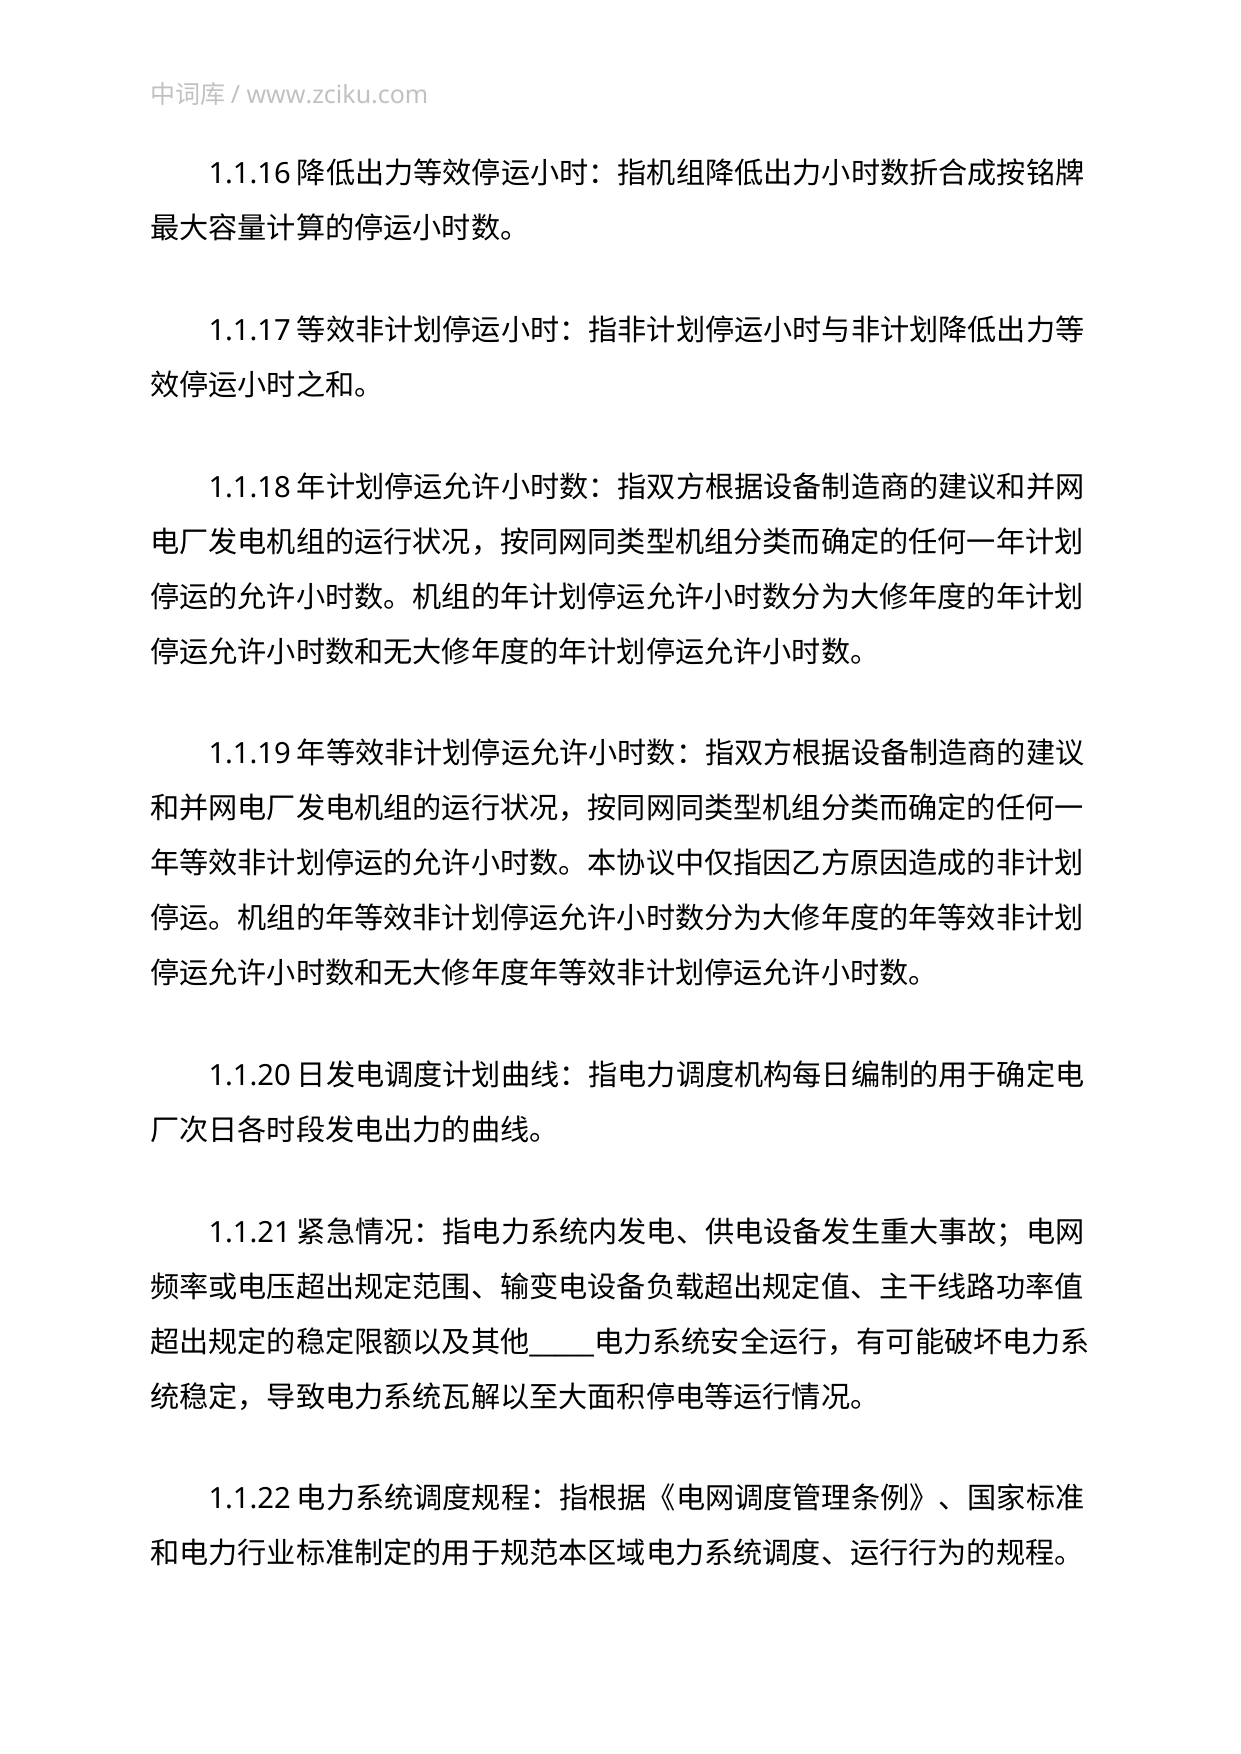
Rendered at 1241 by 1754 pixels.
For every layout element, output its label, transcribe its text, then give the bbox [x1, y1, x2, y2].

text 1.1.18年计划停运允许小时数：指双方根据设备制造商的建议和并网电厂发电机组的运行状况，按同网同类型机组分类而确定的任何一年计划停运的允许小时数。机组的年计划停运允许小时数分为大修年度的年计划停运允许小时数和无大修年度的年计划停运允许小时数。 [150, 463, 1090, 671]
text 1.1.16降低出力等效停运小时：指机组降低出力小时数折合成按铭牌最大容量计算的停运小时数。 [150, 150, 1090, 247]
text 1.1.20日发电调度计划曲线：指电力调度机构每日编制的用于确定电厂次日各时段发电出力的曲线。 [150, 1052, 1090, 1149]
text 1.1.19年等效非计划停运允许小时数：指双方根据设备制造商的建议和并网电厂发电机组的运行状况，按同网同类型机组分类而确定的任何一年等效非计划停运的允许小时数。本协议中仅指因乙方原因造成的非计划停运。机组的年等效非计划停运允许小时数分为大修年度的年等效非计划停运允许小时数和无大修年度年等效非计划停运允许小时数。 [150, 730, 1090, 992]
text 1.1.22电力系统调度规程：指根据《电网调度管理条例》、国家标准和电力行业标准制定的用于规范本区域电力系统调度、运行行为的规程。 [150, 1475, 1090, 1572]
text 1.1.17等效非计划停运小时：指非计划停运小时与非计划降低出力等效停运小时之和。 [150, 307, 1090, 404]
text 1.1.21紧急情况：指电力系统内发电、供电设备发生重大事故；电网频率或电压超出规定范围、输变电设备负载超出规定值、主干线路功率值超出规定的稳定限额以及其他_____电力系统安全运行，有可能破坏电力系统稳定，导致电力系统瓦解以至大面积停电等运行情况。 [150, 1208, 1090, 1416]
